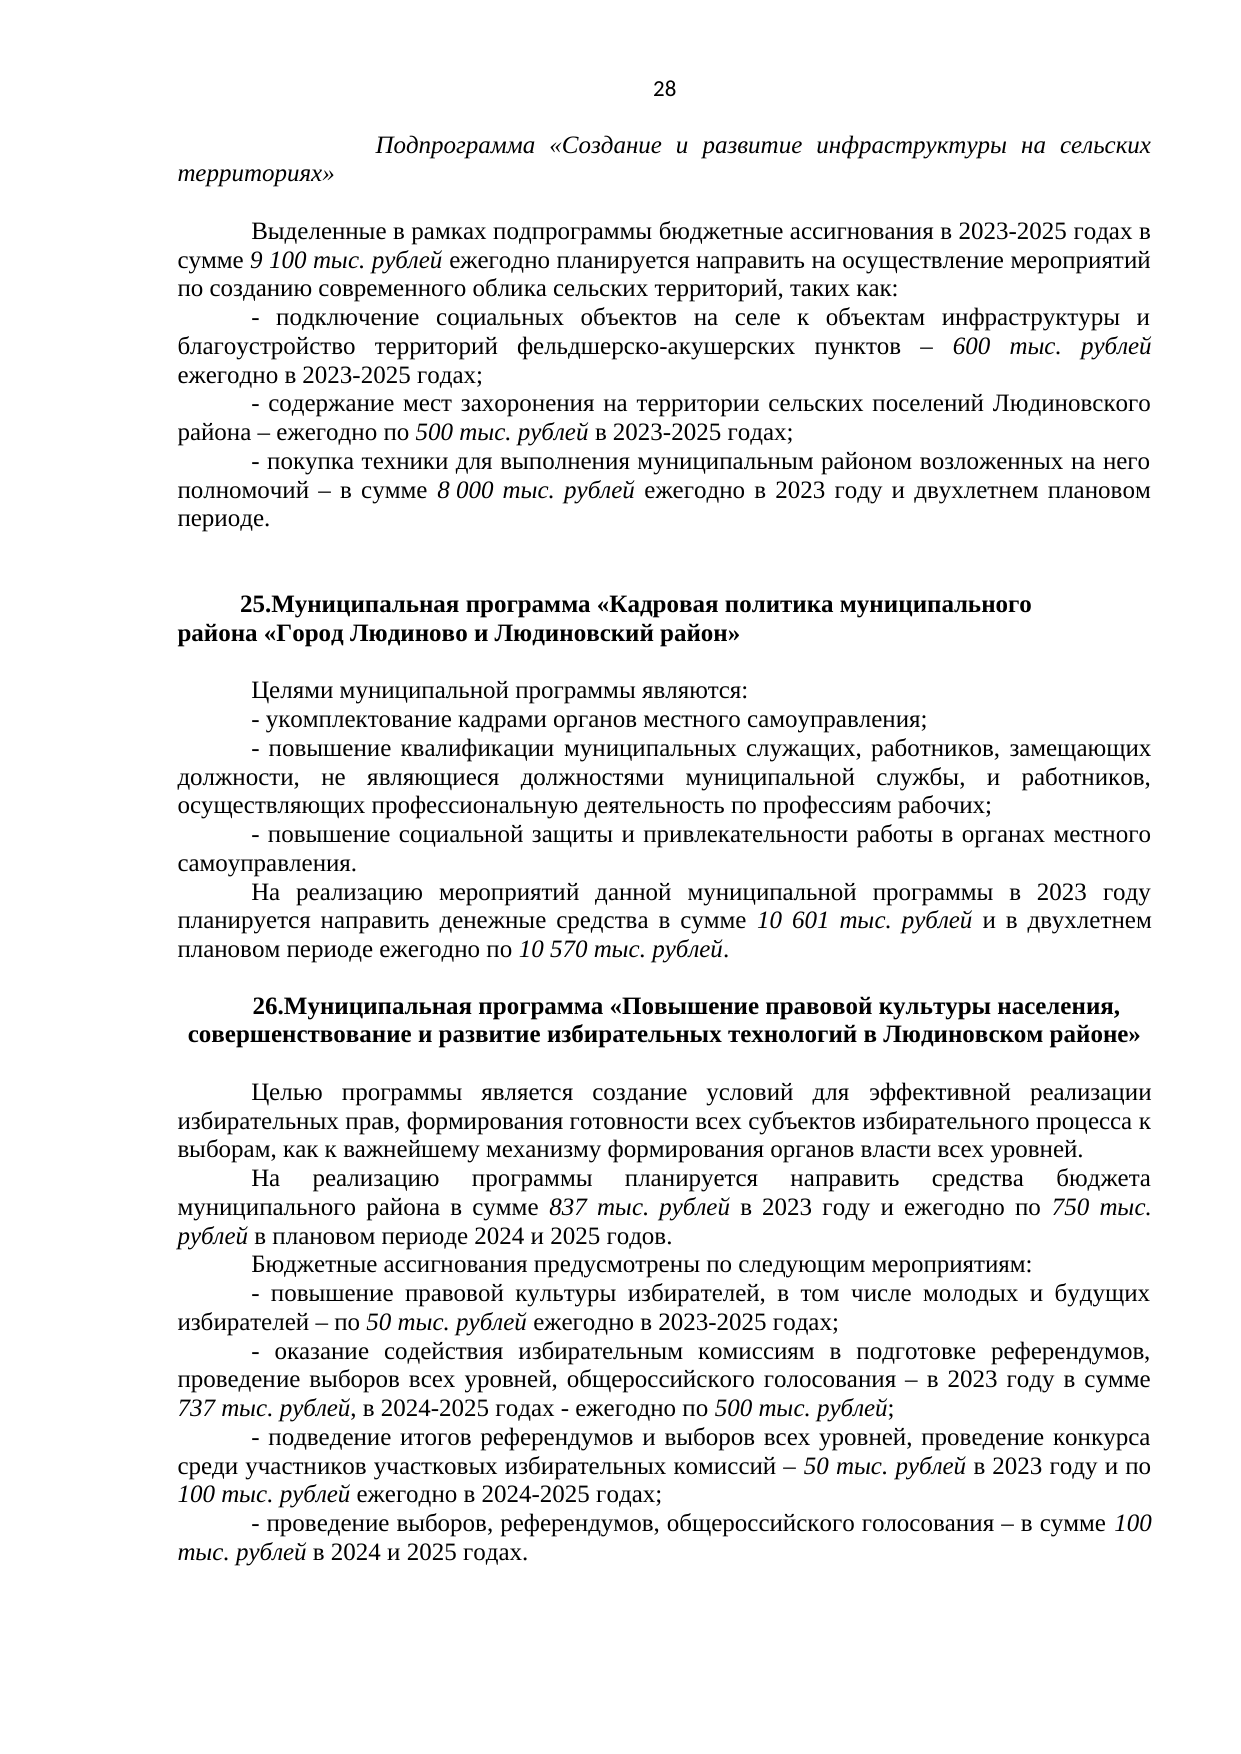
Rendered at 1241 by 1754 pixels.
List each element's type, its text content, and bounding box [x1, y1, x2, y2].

text - подведение итогов референдумов и выборов всех уровней, проведение конкурса среди участников участковых избирательных комиссий – 50 тыс. рублей в 2023 году и по 100 тыс. рублей ежегодно в 2024-2025 годах; [177, 1422, 1152, 1508]
text На реализацию программы планируется направить средства бюджета муниципального района в сумме 837 тыс. рублей в 2023 году и ежегодно по 750 тыс. рублей в плановом периоде 2024 и 2025 годов. [177, 1163, 1152, 1249]
text района «Город Людиново и Людиновский район» [177, 618, 1152, 647]
text 25.Муниципальная программа «Кадровая политика муниципального [177, 589, 1152, 618]
text Целями муниципальной программы являются: [177, 675, 1152, 704]
text - покупка техники для выполнения муниципальным районом возложенных на него полномочий – в сумме 8 000 тыс. рублей ежегодно в 2023 году и двухлетнем плановом периоде. [177, 446, 1152, 532]
text Бюджетные ассигнования предусмотрены по следующим мероприятиям: [177, 1249, 1152, 1278]
text Целью программы является создание условий для эффективной реализации избирательных прав, формирования готовности всех субъектов избирательного процесса к выборам, как к важнейшему механизму формирования органов власти всех уровней. [177, 1077, 1152, 1163]
text - содержание мест захоронения на территории сельских поселений Людиновского района – ежегодно по 500 тыс. рублей в 2023-2025 годах; [177, 388, 1152, 446]
text На реализацию мероприятий данной муниципальной программы в 2023 году планируется направить денежные средства в сумме 10 601 тыс. рублей и в двухлетнем плановом периоде ежегодно по 10 570 тыс. рублей. [177, 877, 1152, 963]
text 26.Муниципальная программа «Повышение правовой культуры населения, совершенствование и развитие избирательных технологий в Людиновском районе» [177, 991, 1152, 1048]
text - укомплектование кадрами органов местного самоуправления; [177, 704, 1152, 733]
text - повышение правовой культуры избирателей, в том числе молодых и будущих избирателей – по 50 тыс. рублей ежегодно в 2023-2025 годах; [177, 1278, 1152, 1336]
text Выделенные в рамках подпрограммы бюджетные ассигнования в 2023-2025 годах в сумме 9 100 тыс. рублей ежегодно планируется направить на осуществление мероприятий по созданию современного облика сельских территорий, таких как: [177, 216, 1152, 302]
text - оказание содействия избирательным комиссиям в подготовке референдумов, проведение выборов всех уровней, общероссийского голосования – в 2023 году в сумме 737 тыс. рублей, в 2024-2025 годах - ежегодно по 500 тыс. рублей; [177, 1336, 1152, 1422]
text Подпрограмма «Создание и развитие инфраструктуры на сельских территориях» [177, 130, 1152, 187]
text - проведение выборов, референдумов, общероссийского голосования – в сумме 100 тыс. рублей в 2024 и 2025 годах. [177, 1508, 1152, 1566]
text - подключение социальных объектов на селе к объектам инфраструктуры и благоустройство территорий фельдшерско-акушерских пунктов – 600 тыс. рублей ежегодно в 2023-2025 годах; [177, 302, 1152, 388]
text - повышение социальной защиты и привлекательности работы в органах местного самоуправления. [177, 819, 1152, 877]
text - повышение квалификации муниципальных служащих, работников, замещающих должности, не являющиеся должностями муниципальной службы, и работников, осуществляющих профессиональную деятельность по профессиям рабочих; [177, 733, 1152, 819]
